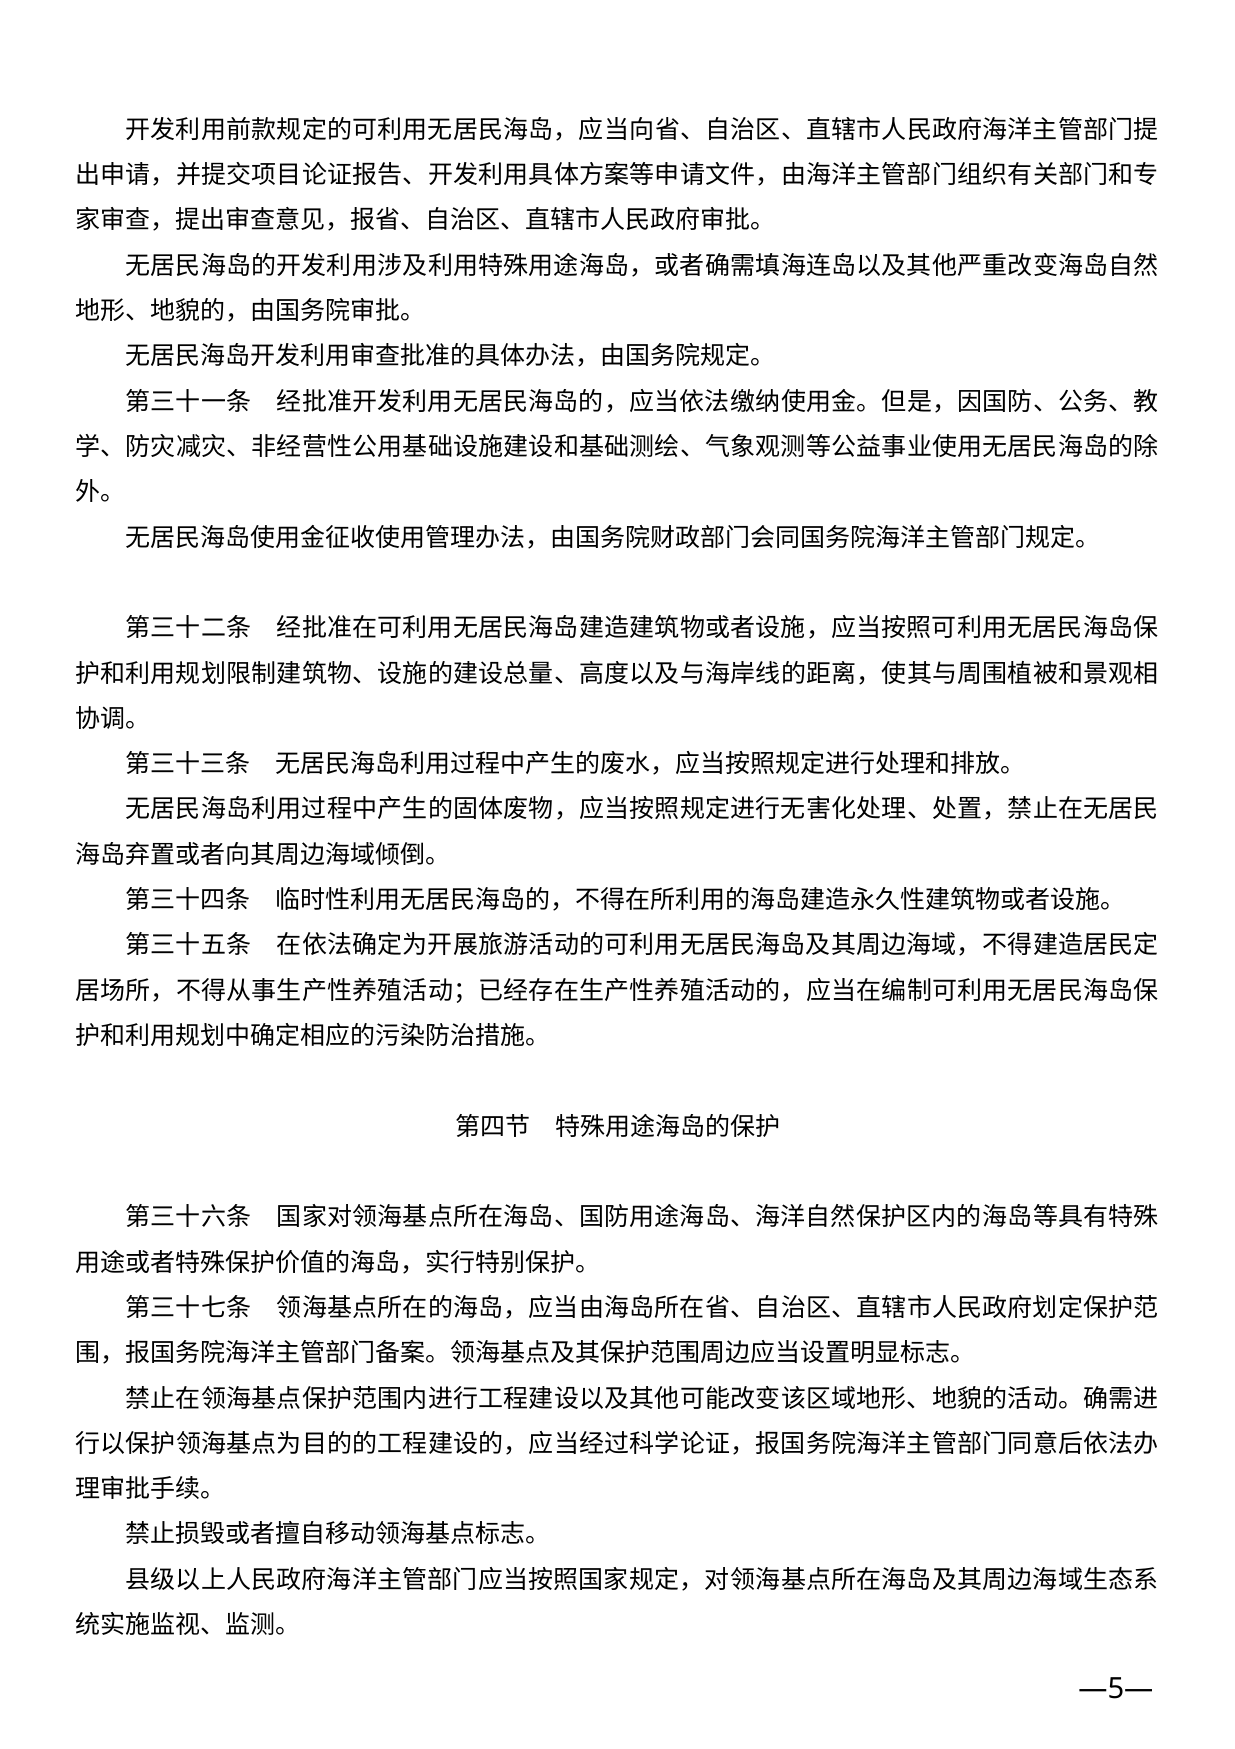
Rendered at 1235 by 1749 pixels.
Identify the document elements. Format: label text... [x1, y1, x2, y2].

text 第三十四条 临时性利用无居民海岛的，不得在所利用的海岛建造永久性建筑物或者设施。 [75, 875, 1159, 920]
text 第三十二条 经批准在可利用无居民海岛建造建筑物或者设施，应当按照可利用无居民海岛保护和利用规划限制建筑物、设施的建设总量、高度以及与海岸线的距离，使其与周围植被和景观相协调。 [75, 603, 1159, 739]
text 开发利用前款规定的可利用无居民海岛，应当向省、自治区、直辖市人民政府海洋主管部门提出申请，并提交项目论证报告、开发利用具体方案等申请文件，由海洋主管部门组织有关部门和专家审查，提出审查意见，报省、自治区、直辖市人民政府审批。 [75, 105, 1159, 241]
text 禁止损毁或者擅自移动领海基点标志。 [75, 1509, 1159, 1555]
text 无居民海岛利用过程中产生的固体废物，应当按照规定进行无害化处理、处置，禁止在无居民海岛弃置或者向其周边海域倾倒。 [75, 784, 1159, 875]
text 无居民海岛开发利用审查批准的具体办法，由国务院规定。 [75, 331, 1159, 377]
text 第三十五条 在依法确定为开展旅游活动的可利用无居民海岛及其周边海域，不得建造居民定居场所，不得从事生产性养殖活动；已经存在生产性养殖活动的，应当在编制可利用无居民海岛保护和利用规划中确定相应的污染防治措施。 [75, 920, 1159, 1056]
text 无居民海岛使用金征收使用管理办法，由国务院财政部门会同国务院海洋主管部门规定。 [75, 513, 1159, 558]
text 县级以上人民政府海洋主管部门应当按照国家规定，对领海基点所在海岛及其周边海域生态系统实施监视、监测。 [75, 1555, 1159, 1645]
text 第四节 特殊用途海岛的保护 [75, 1102, 1159, 1147]
text 第三十六条 国家对领海基点所在海岛、国防用途海岛、海洋自然保护区内的海岛等具有特殊用途或者特殊保护价值的海岛，实行特别保护。 [75, 1192, 1159, 1283]
text 第三十三条 无居民海岛利用过程中产生的废水，应当按照规定进行处理和排放。 [75, 739, 1159, 784]
text 无居民海岛的开发利用涉及利用特殊用途海岛，或者确需填海连岛以及其他严重改变海岛自然地形、地貌的，由国务院审批。 [75, 241, 1159, 331]
text 第三十一条 经批准开发利用无居民海岛的，应当依法缴纳使用金。但是，因国防、公务、教学、防灾减灾、非经营性公用基础设施建设和基础测绘、气象观测等公益事业使用无居民海岛的除外。 [75, 377, 1159, 513]
text 禁止在领海基点保护范围内进行工程建设以及其他可能改变该区域地形、地貌的活动。确需进行以保护领海基点为目的的工程建设的，应当经过科学论证，报国务院海洋主管部门同意后依法办理审批手续。 [75, 1373, 1159, 1509]
text 第三十七条 领海基点所在的海岛，应当由海岛所在省、自治区、直辖市人民政府划定保护范围，报国务院海洋主管部门备案。领海基点及其保护范围周边应当设置明显标志。 [75, 1283, 1159, 1373]
